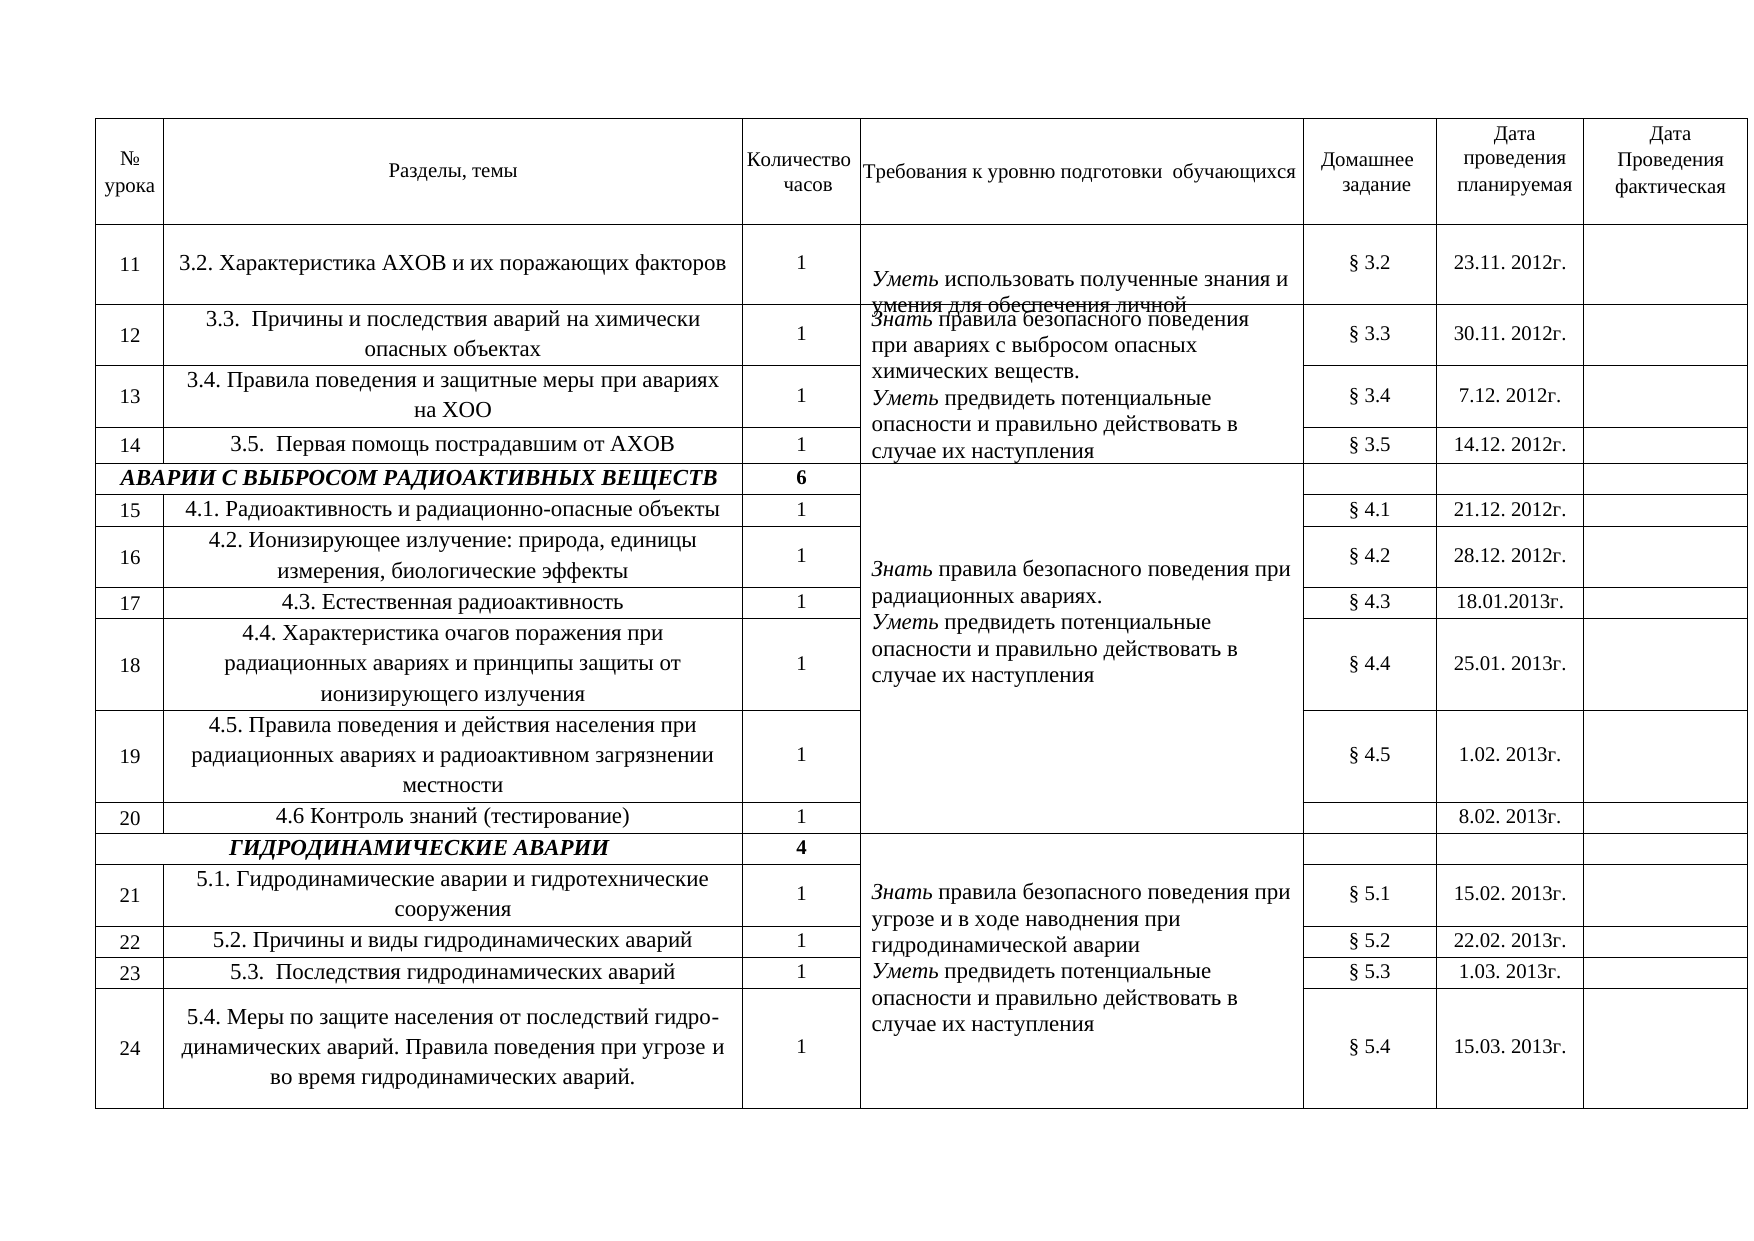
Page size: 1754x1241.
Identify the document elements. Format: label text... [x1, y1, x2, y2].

table_cell 15.02. 2013г. [1437, 865, 1583, 926]
table_cell 4.4. Характеристика очагов поражения при радиационных авариях и принципы защиты от ионизирующего излучения [164, 619, 742, 710]
table_cell 1 [743, 225, 860, 304]
table_cell 21 [96, 865, 163, 926]
table_cell 1.02. 2013г. [1437, 711, 1583, 802]
table_header Количество часов [743, 119, 860, 224]
table_cell 1 [743, 366, 860, 427]
table_cell 1.03. 2013г. [1437, 958, 1583, 988]
table_cell Знать правила безопасного поведения при авариях с выбросом опасных химических веществ. Уметь предвидеть потенциальные опасности и правильно действовать в случае их наступления [861, 305, 1303, 463]
table_cell [1584, 834, 1747, 864]
table_cell 1 [743, 527, 860, 587]
table_cell 22 [96, 927, 163, 957]
table_cell § 5.3 [1304, 958, 1436, 988]
table_cell 18 [96, 619, 163, 710]
table_header Требования к уровню подготовки обучающихся [861, 119, 1303, 224]
table_cell 3.3. Причины и последствия аварий на химически опасных объектах [164, 305, 742, 365]
table_cell [1584, 803, 1747, 833]
table_cell 4.3. Естественная радиоактивность [164, 588, 742, 618]
table_cell [1304, 803, 1436, 833]
table_cell 13 [96, 366, 163, 427]
table_cell [1437, 834, 1583, 864]
table_cell § 3.3 [1304, 305, 1436, 365]
table_cell § 4.1 [1304, 495, 1436, 526]
table_header Дата проведения планируемая [1437, 119, 1583, 224]
table_cell 30.11. 2012г. [1437, 305, 1583, 365]
table_cell [1584, 927, 1747, 957]
table_cell [1584, 958, 1747, 988]
table_cell 23.11. 2012г. [1437, 225, 1583, 304]
table_cell 4 [743, 834, 860, 864]
table_cell 28.12. 2012г. [1437, 527, 1583, 587]
table_cell 12 [96, 305, 163, 365]
table_cell Знать правила безопасного поведения при угрозе и в ходе наводнения при гидродинамической аварии Уметь предвидеть потенциальные опасности и правильно действовать в случае их наступления [861, 834, 1303, 1108]
table_cell АВАРИИ С ВЫБРОСОМ РАДИОАКТИВНЫХ ВЕЩЕСТВ [96, 464, 742, 494]
table_cell 1 [743, 495, 860, 526]
table_cell § 5.1 [1304, 865, 1436, 926]
table_cell 3.4. Правила поведения и защитные меры при авариях на ХОО [164, 366, 742, 427]
table_cell 14.12. 2012г. [1437, 428, 1583, 463]
table_cell 1 [743, 803, 860, 833]
table_cell 4.6 Контроль знаний (тестирование) [164, 803, 742, 833]
table_cell [1584, 865, 1747, 926]
table_cell 21.12. 2012г. [1437, 495, 1583, 526]
table_cell [1584, 588, 1747, 618]
table_cell § 4.2 [1304, 527, 1436, 587]
table_cell 16 [96, 527, 163, 587]
table_cell § 4.4 [1304, 619, 1436, 710]
table_cell § 5.2 [1304, 927, 1436, 957]
table_cell [1584, 428, 1747, 463]
table_cell [1584, 527, 1747, 587]
table_cell 4.5. Правила поведения и действия населения при радиационных авариях и радиоактивном загрязнении местности [164, 711, 742, 802]
table_cell [1584, 305, 1747, 365]
table_cell ГИДРОДИНАМИЧЕСКИЕ АВАРИИ [96, 834, 742, 864]
table_cell § 5.4 [1304, 989, 1436, 1108]
table_cell 25.01. 2013г. [1437, 619, 1583, 710]
table_cell 24 [96, 989, 163, 1108]
table_cell 1 [743, 711, 860, 802]
table_cell 5.4. Меры по защите населения от последствий гидродинамических аварий. Правила поведения при угрозе и во время гидродинамических аварий. [164, 989, 742, 1108]
table_cell [1584, 495, 1747, 526]
table_cell 1 [743, 428, 860, 463]
table_cell 17 [96, 588, 163, 618]
table_cell 1 [743, 958, 860, 988]
table_cell 1 [743, 989, 860, 1108]
table_cell 5.1. Гидродинамические аварии и гидротехнические сооружения [164, 865, 742, 926]
table_cell 14 [96, 428, 163, 463]
table_cell § 4.3 [1304, 588, 1436, 618]
table_cell 23 [96, 958, 163, 988]
table_cell § 3.2 [1304, 225, 1436, 304]
table_cell 19 [96, 711, 163, 802]
table_cell [1584, 366, 1747, 427]
table_cell [1437, 464, 1583, 494]
table_cell 1 [743, 865, 860, 926]
table_cell 18.01.2013г. [1437, 588, 1583, 618]
table_cell [1584, 619, 1747, 710]
table_cell 20 [96, 803, 163, 833]
table_cell 15 [96, 495, 163, 526]
table_header Дата Проведения фактическая [1584, 119, 1747, 224]
table_cell 5.3. Последствия гидродинамических аварий [164, 958, 742, 988]
table_cell [1584, 711, 1747, 802]
table_cell 1 [743, 305, 860, 365]
table_cell 1 [743, 588, 860, 618]
table_header Разделы, темы [164, 119, 742, 224]
table_cell § 3.5 [1304, 428, 1436, 463]
table_cell [1584, 225, 1747, 304]
table_cell Знать правила безопасного поведения при радиационных авариях. Уметь предвидеть потенциальные опасности и правильно действовать в случае их наступления [861, 464, 1303, 833]
table_cell 1 [743, 927, 860, 957]
table_cell 3.2. Характеристика АХОВ и их поражающих факторов [164, 225, 742, 304]
table_cell 15.03. 2013г. [1437, 989, 1583, 1108]
table_cell 6 [743, 464, 860, 494]
table_cell 4.1. Радиоактивность и радиационно-опасные объекты [164, 495, 742, 526]
table_cell [1304, 834, 1436, 864]
table_header № урока [96, 119, 163, 224]
table_cell 4.2. Ионизирующее излучение: природа, единицы измерения, биологические эффекты [164, 527, 742, 587]
table_cell [1304, 464, 1436, 494]
table_cell § 3.4 [1304, 366, 1436, 427]
table_cell § 4.5 [1304, 711, 1436, 802]
table_cell 1 [743, 619, 860, 710]
table_cell 7.12. 2012г. [1437, 366, 1583, 427]
table_cell 3.5. Первая помощь пострадавшим от АХОВ [164, 428, 742, 463]
table_cell [1584, 989, 1747, 1108]
table_cell 8.02. 2013г. [1437, 803, 1583, 833]
table_cell 5.2. Причины и виды гидродинамических аварий [164, 927, 742, 957]
table_header Домашнее задание [1304, 119, 1436, 224]
table_cell 11 [96, 225, 163, 304]
table_cell 22.02. 2013г. [1437, 927, 1583, 957]
table_cell [1584, 464, 1747, 494]
